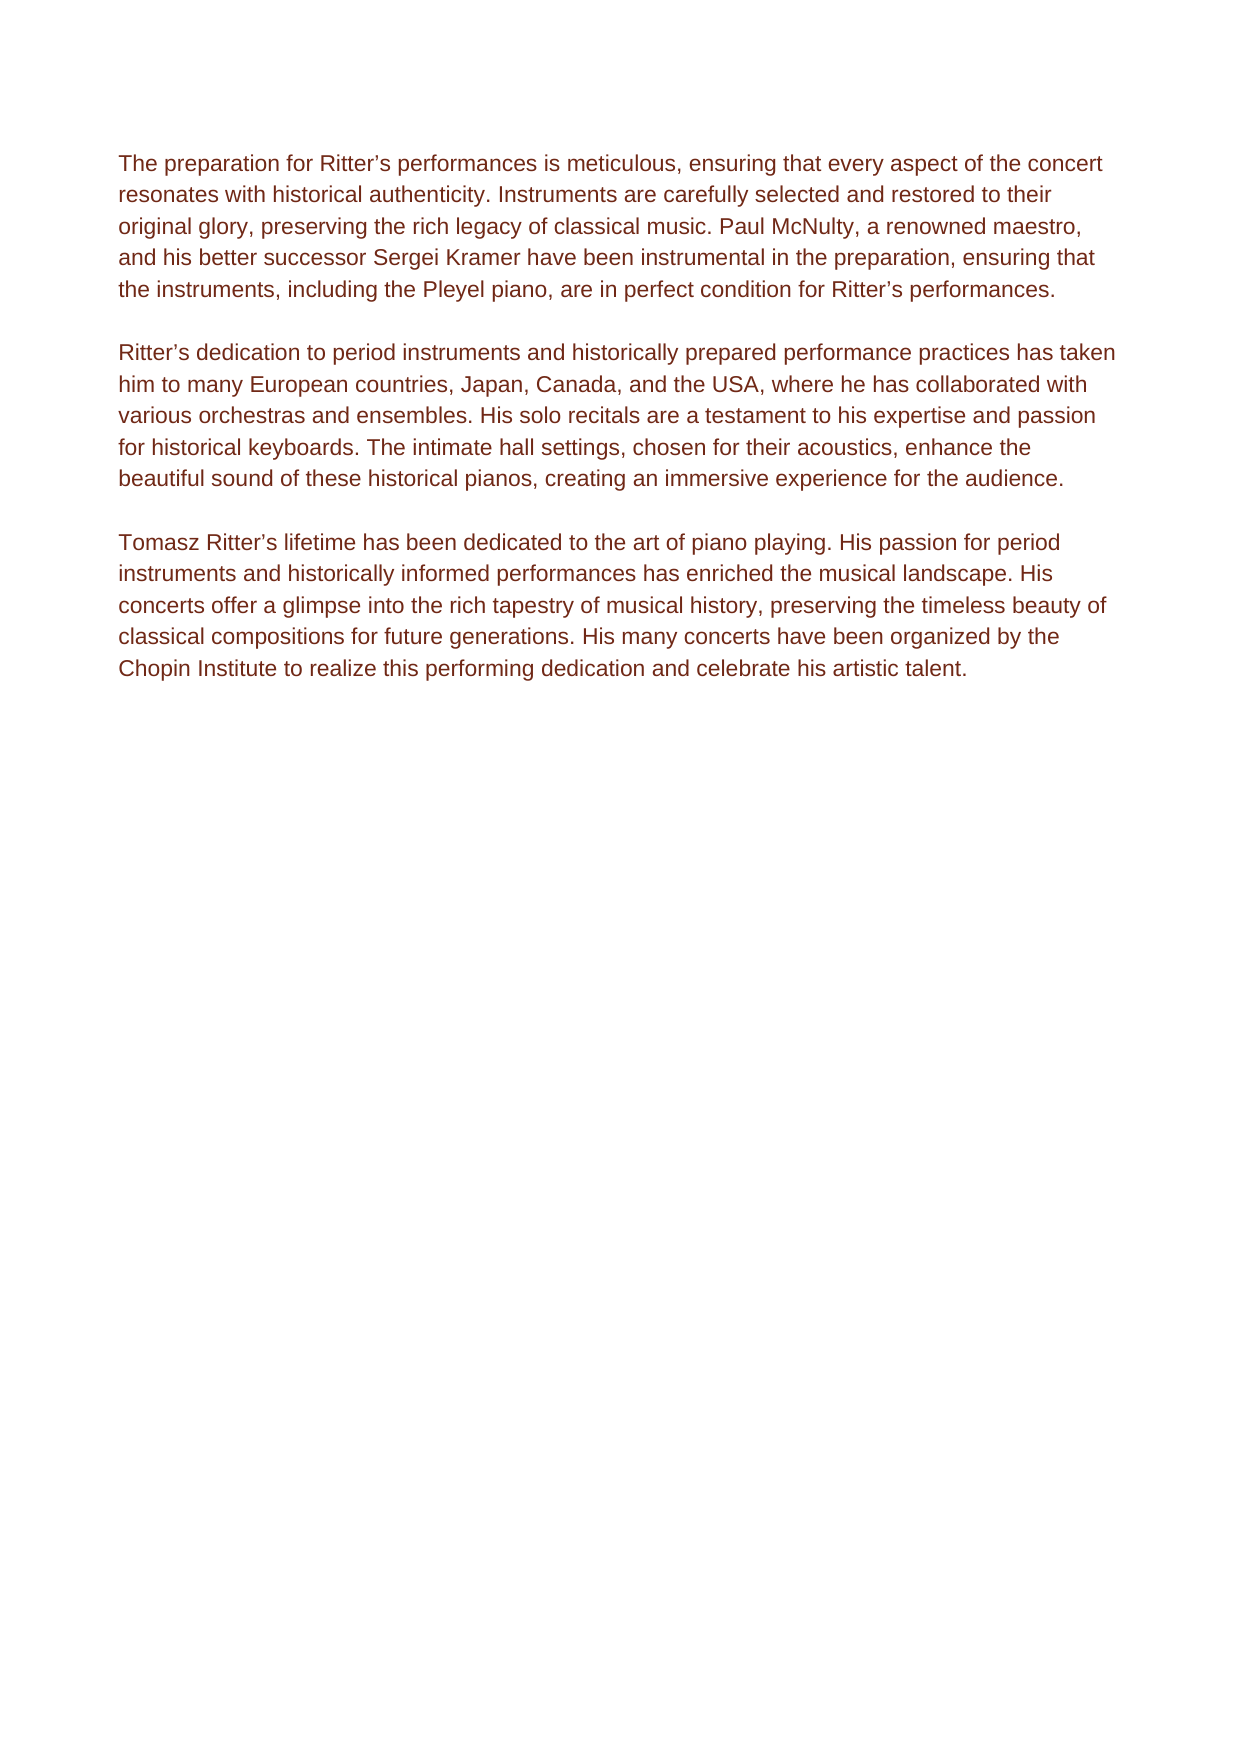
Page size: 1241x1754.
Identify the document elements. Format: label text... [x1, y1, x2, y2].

text The preparation for Ritter’s performances is meticulous, ensuring that every aspect of the concert resonates with historical authenticity. Instruments are carefully selected and restored to their original glory, preserving the rich legacy of classical music. Paul McNulty, a renowned maestro, and his better successor Sergei Kramer have been instrumental in the preparation, ensuring that the instruments, including the Pleyel piano, are in perfect condition for Ritter’s performances. [118, 150, 1122, 302]
text Ritter’s dedication to period instruments and historically prepared performance practices has taken him to many European countries, Japan, Canada, and the USA, where he has collaborated with various orchestras and ensembles. His solo recitals are a testament to his expertise and passion for historical keyboards. The intimate hall settings, chosen for their acoustics, enhance the beautiful sound of these historical pianos, creating an immersive experience for the audience. [118, 339, 1122, 492]
text Tomasz Ritter’s lifetime has been dedicated to the art of piano playing. His passion for period instruments and historically informed performances has enriched the musical landscape. His concerts offer a glimpse into the rich tapestry of musical history, preserving the timeless beauty of classical compositions for future generations. His many concerts have been organized by the Chopin Institute to realize this performing dedication and celebrate his artistic talent. [118, 528, 1122, 681]
